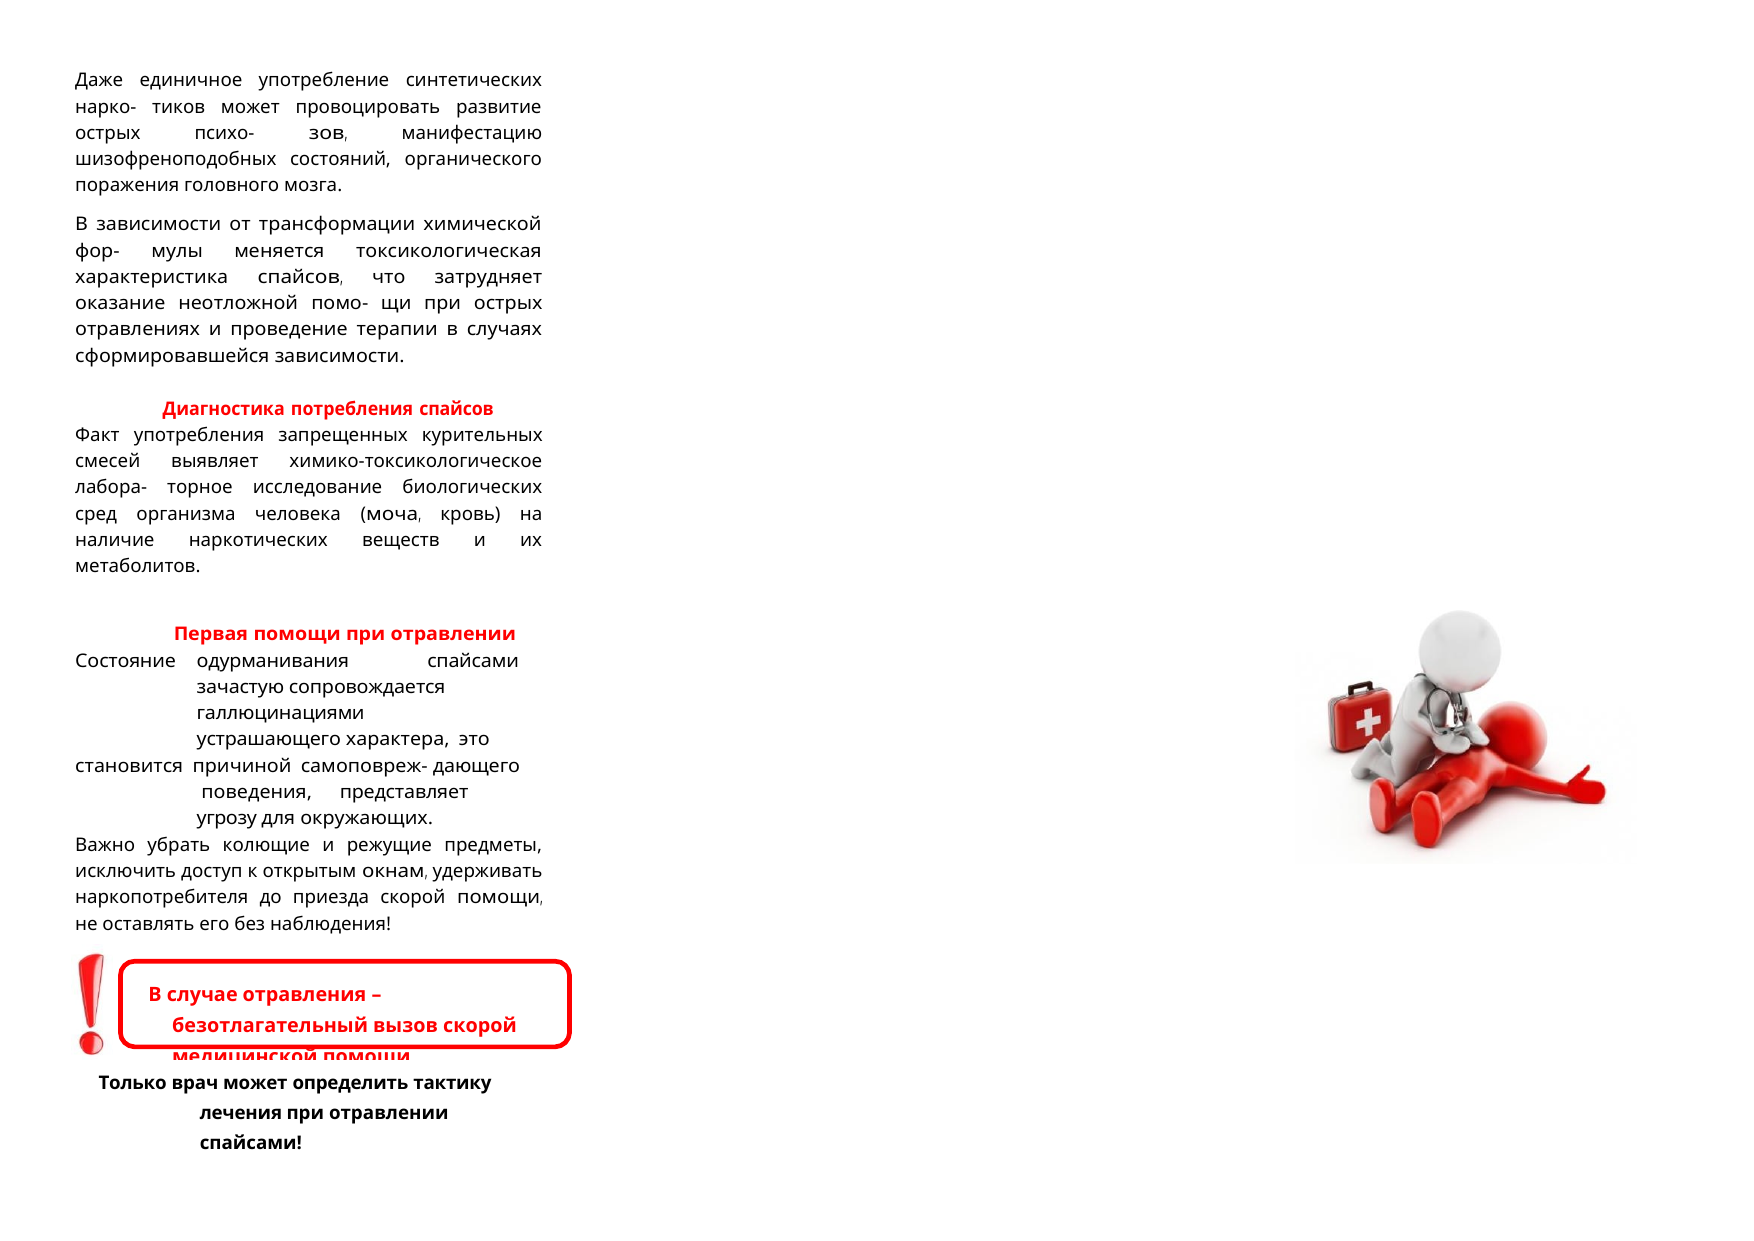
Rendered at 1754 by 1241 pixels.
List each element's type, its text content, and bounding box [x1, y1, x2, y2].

picture [71, 944, 113, 1060]
text Только врач может определить тактику лечения при отравлении спайсами! [98, 1069, 542, 1155]
picture [1294, 610, 1638, 864]
text В зависимости от трансформации химической фор- мулы меняется токсикологическая характеристика спайсов, что затрудняет оказание неотложной помо- щи при острых отравлениях и проведение терапии в случаях сформировавшейся зависимости. [75, 211, 542, 367]
text Даже единичное употребление синтетических нарко- тиков может провоцировать развитие острых психо- зов, манифестацию шизофреноподобных состояний, органического поражения головного мозга. [75, 67, 542, 197]
subtitle Диагностика потребления спайсов [162, 395, 565, 420]
text Важно убрать колющие и режущие предметы, исключить доступ к открытым окнам, удерживать наркопотребителя до приезда скорой помощи, не оставлять его без наблюдения! [75, 831, 542, 936]
text Первая помощи при отравлении Состояние одурманивания спайсами зачастую сопровождается галлюцинациями устрашающего характера, это становится причиной самоповреж- дающего поведения, представляет угрозу для окружающих. [75, 621, 542, 830]
text Факт употребления запрещенных курительных смесей выявляет химико-токсикологическое лабора- торное исследование биологических сред организма человека (моча, кровь) на наличие наркотических веществ и их метаболитов. [75, 421, 542, 578]
